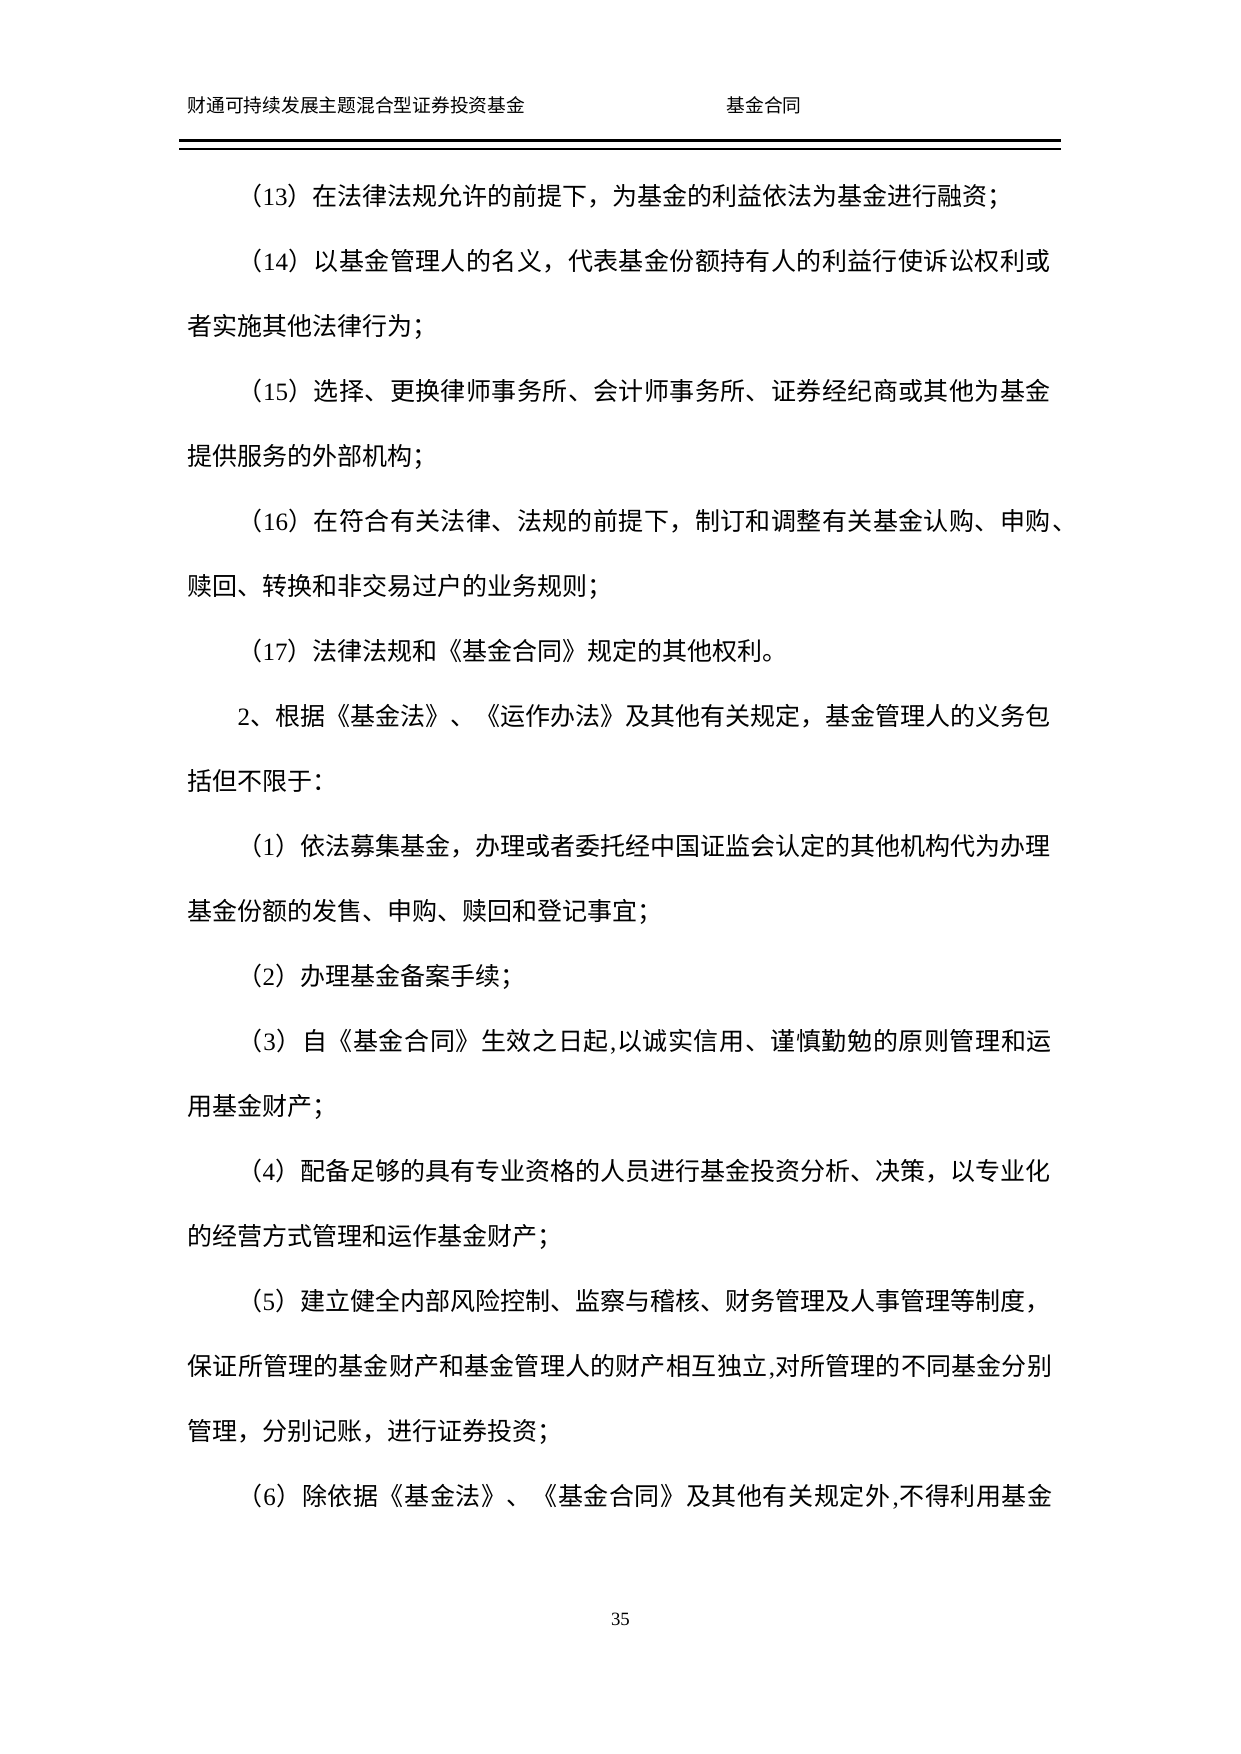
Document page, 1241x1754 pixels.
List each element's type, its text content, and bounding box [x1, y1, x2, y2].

text （4）配备足够的具有专业资格的人员进行基金投资分析、决策，以专业化的经营方式管理和运作基金财产； [187, 1137, 1053, 1267]
text （14）以基金管理人的名义，代表基金份额持有人的利益行使诉讼权利或者实施其他法律行为； [187, 227, 1053, 357]
text （3）自《基金合同》生效之日起,以诚实信用、谨慎勤勉的原则管理和运用基金财产； [187, 1007, 1053, 1137]
text （1）依法募集基金，办理或者委托经中国证监会认定的其他机构代为办理基金份额的发售、申购、赎回和登记事宜； [187, 812, 1053, 942]
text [187, 1462, 1053, 1527]
text （15）选择、更换律师事务所、会计师事务所、证券经纪商或其他为基金提供服务的外部机构； [187, 357, 1053, 487]
text （2）办理基金备案手续； [187, 942, 1053, 1007]
text （17）法律法规和《基金合同》规定的其他权利。 [187, 617, 1053, 682]
text 2、根据《基金法》、《运作办法》及其他有关规定，基金管理人的义务包括但不限于： [187, 682, 1053, 812]
text （16）在符合有关法律、法规的前提下，制订和调整有关基金认购、申购、赎回、转换和非交易过户的业务规则； [187, 487, 1053, 617]
text （5）建立健全内部风险控制、监察与稽核、财务管理及人事管理等制度，保证所管理的基金财产和基金管理人的财产相互独立,对所管理的不同基金分别管理，分别记账，进行证券投资； [187, 1267, 1053, 1462]
text （13）在法律法规允许的前提下，为基金的利益依法为基金进行融资； [187, 162, 1053, 227]
